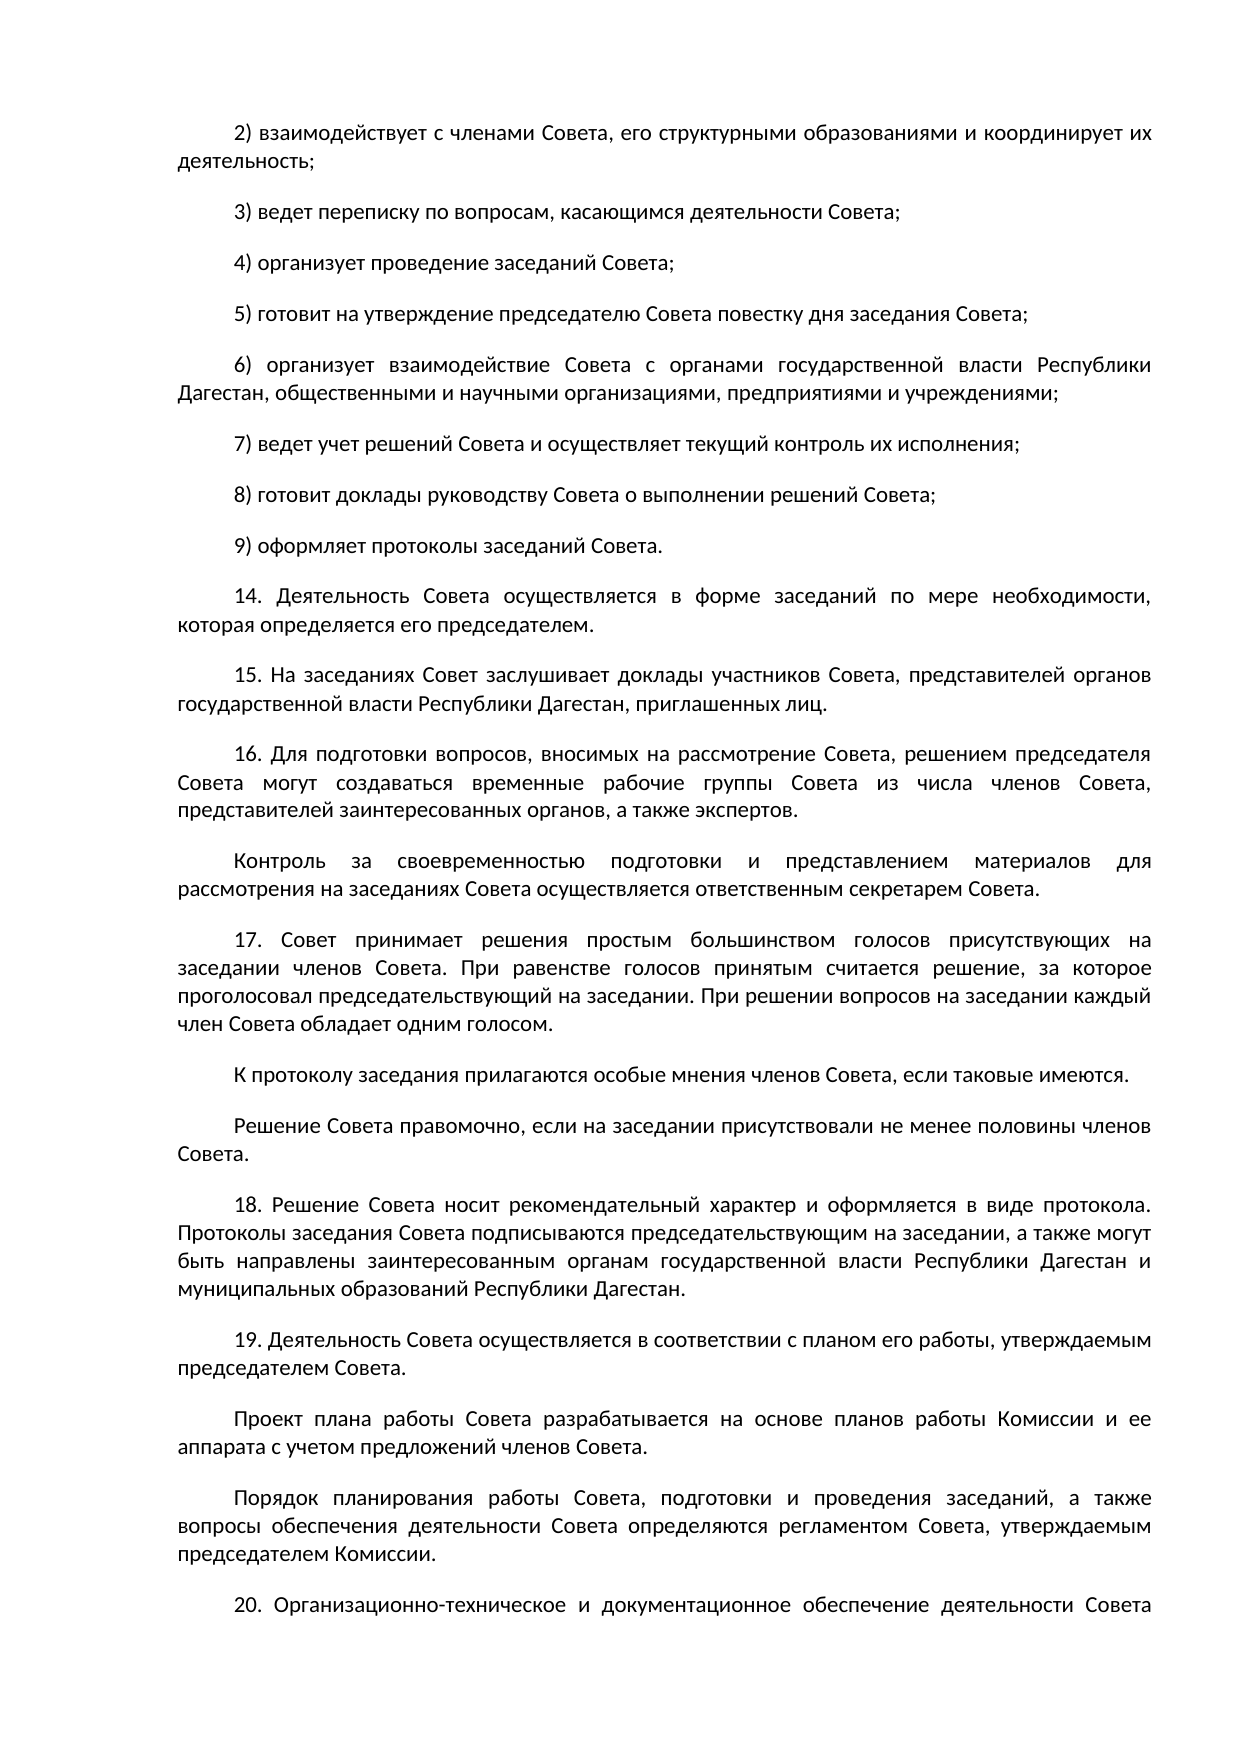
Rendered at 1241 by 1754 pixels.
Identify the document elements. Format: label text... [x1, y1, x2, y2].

text К протоколу заседания прилагаются особые мнения членов Совета, если таковые имеются. [177, 1061, 1152, 1088]
text Порядок планирования работы Совета, подготовки и проведения заседаний, а также вопросы обеспечения деятельности Совета определяются регламентом Совета, утверждаемым председателем Комиссии. [177, 1483, 1152, 1567]
text Проект плана работы Совета разрабатывается на основе планов работы Комиссии и ее аппарата с учетом предложений членов Совета. [177, 1404, 1152, 1460]
text 19. Деятельность Совета осуществляется в соответствии с планом его работы, утверждаемым председателем Совета. [177, 1325, 1152, 1381]
text 8) готовит доклады руководству Совета о выполнении решений Совета; [177, 480, 1152, 508]
text 16. Для подготовки вопросов, вносимых на рассмотрение Совета, решением председателя Совета могут создаваться временные рабочие группы Совета из числа членов Совета, представителей заинтересованных органов, а также экспертов. [177, 739, 1152, 824]
text 3) ведет переписку по вопросам, касающимся деятельности Совета; [177, 197, 1152, 225]
text 5) готовит на утверждение председателю Совета повестку дня заседания Совета; [177, 299, 1152, 327]
text 4) организует проведение заседаний Совета; [177, 248, 1152, 276]
text 14. Деятельность Совета осуществляется в форме заседаний по мере необходимости, которая определяется его председателем. [177, 582, 1152, 638]
text 15. На заседаниях Совет заслушивает доклады участников Совета, представителей органов государственной власти Республики Дагестан, приглашенных лиц. [177, 661, 1152, 717]
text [177, 1590, 1152, 1618]
text 18. Решение Совета носит рекомендательный характер и оформляется в виде протокола. Протоколы заседания Совета подписываются председательствующим на заседании, а также могут быть направлены заинтересованным органам государственной власти Республики Дагестан и муниципальных образований Республики Дагестан. [177, 1190, 1152, 1302]
text 9) оформляет протоколы заседаний Совета. [177, 531, 1152, 559]
text 17. Совет принимает решения простым большинством голосов присутствующих на заседании членов Совета. При равенстве голосов принятым считается решение, за которое проголосовал председательствующий на заседании. При решении вопросов на заседании каждый член Совета обладает одним голосом. [177, 926, 1152, 1038]
text Решение Совета правомочно, если на заседании присутствовали не менее половины членов Совета. [177, 1111, 1152, 1167]
text Контроль за своевременностью подготовки и представлением материалов для рассмотрения на заседаниях Совета осуществляется ответственным секретарем Совета. [177, 847, 1152, 903]
text 7) ведет учет решений Совета и осуществляет текущий контроль их исполнения; [177, 429, 1152, 457]
text 6) организует взаимодействие Совета с органами государственной власти Республики Дагестан, общественными и научными организациями, предприятиями и учреждениями; [177, 350, 1152, 406]
text 2) взаимодействует с членами Совета, его структурными образованиями и координирует их деятельность; [177, 118, 1152, 174]
